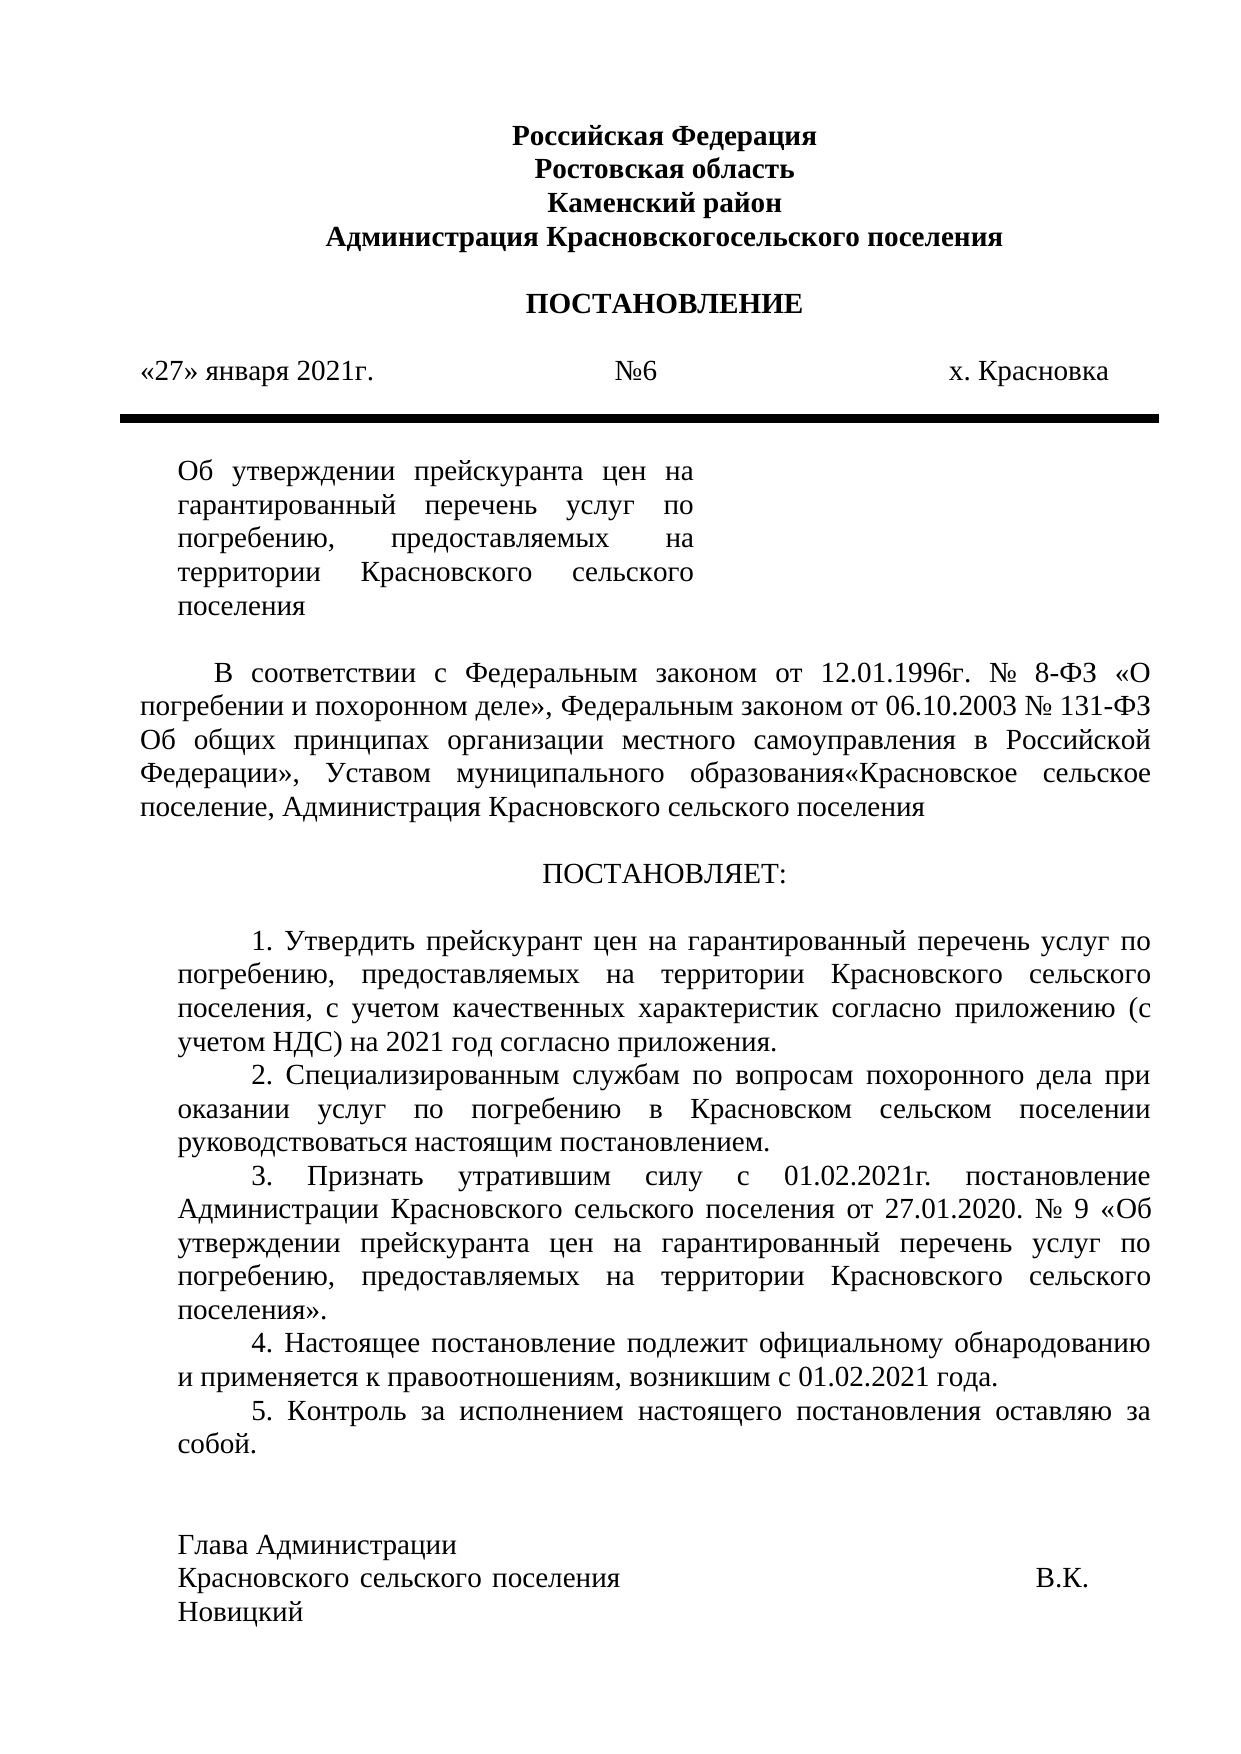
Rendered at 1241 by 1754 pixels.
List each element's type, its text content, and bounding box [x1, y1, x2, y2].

text Красновского сельского поселения В.К. Новицкий [177, 1560, 1093, 1627]
text «27» января 2021г. №6 х. Красновка [140, 353, 1152, 386]
subtitle Российская Федерация [177, 118, 1152, 152]
text ПОСТАНОВЛЯЕТ: [177, 856, 1152, 889]
text Администрация Красновскогосельского поселения [177, 219, 1152, 252]
text Глава Администрации [177, 1527, 1093, 1560]
text Об утверждении прейскуранта цен на гарантированный перечень услуг по погребению, предоставляемых на территории Красновского сельского поселения [177, 453, 694, 621]
text В соответствии с Федеральным законом от 12.01.1996г. № 8-ФЗ «О погребении и похоронном деле», Федеральным законом от 06.10.2003 № 131-ФЗ Об общих принципах организации местного самоуправления в Российской Федерации», Уставом муниципального образования«Красновское сельское поселение, Администрация Красновского сельского поселения [140, 655, 1152, 822]
text 3. Признать утратившим силу с 01.02.2021г. постановление Администрации Красновского сельского поселения от 27.01.2020. № 9 «Об утверждении прейскуранта цен на гарантированный перечень услуг по погребению, предоставляемых на территории Красновского сельского поселения». [177, 1158, 1152, 1326]
text 1. Утвердить прейскурант цен на гарантированный перечень услуг по погребению, предоставляемых на территории Красновского сельского поселения, с учетом качественных характеристик согласно приложению (с учетом НДС) на 2021 год согласно приложения. [177, 923, 1152, 1057]
text ПОСТАНОВЛЕНИЕ [177, 286, 1152, 319]
text 4. Настоящее постановление подлежит официальному обнародованию и применяется к правоотношениям, возникшим с 01.02.2021 года. [177, 1326, 1152, 1393]
subtitle Каменский район [177, 185, 1152, 219]
text 5. Контроль за исполнением настоящего постановления оставляю за собой. [177, 1393, 1152, 1460]
subtitle Ростовская область [177, 152, 1152, 185]
text 2. Специализированным службам по вопросам похоронного дела при оказании услуг по погребению в Красновском сельском поселении руководствоваться настоящим постановлением. [177, 1057, 1152, 1158]
